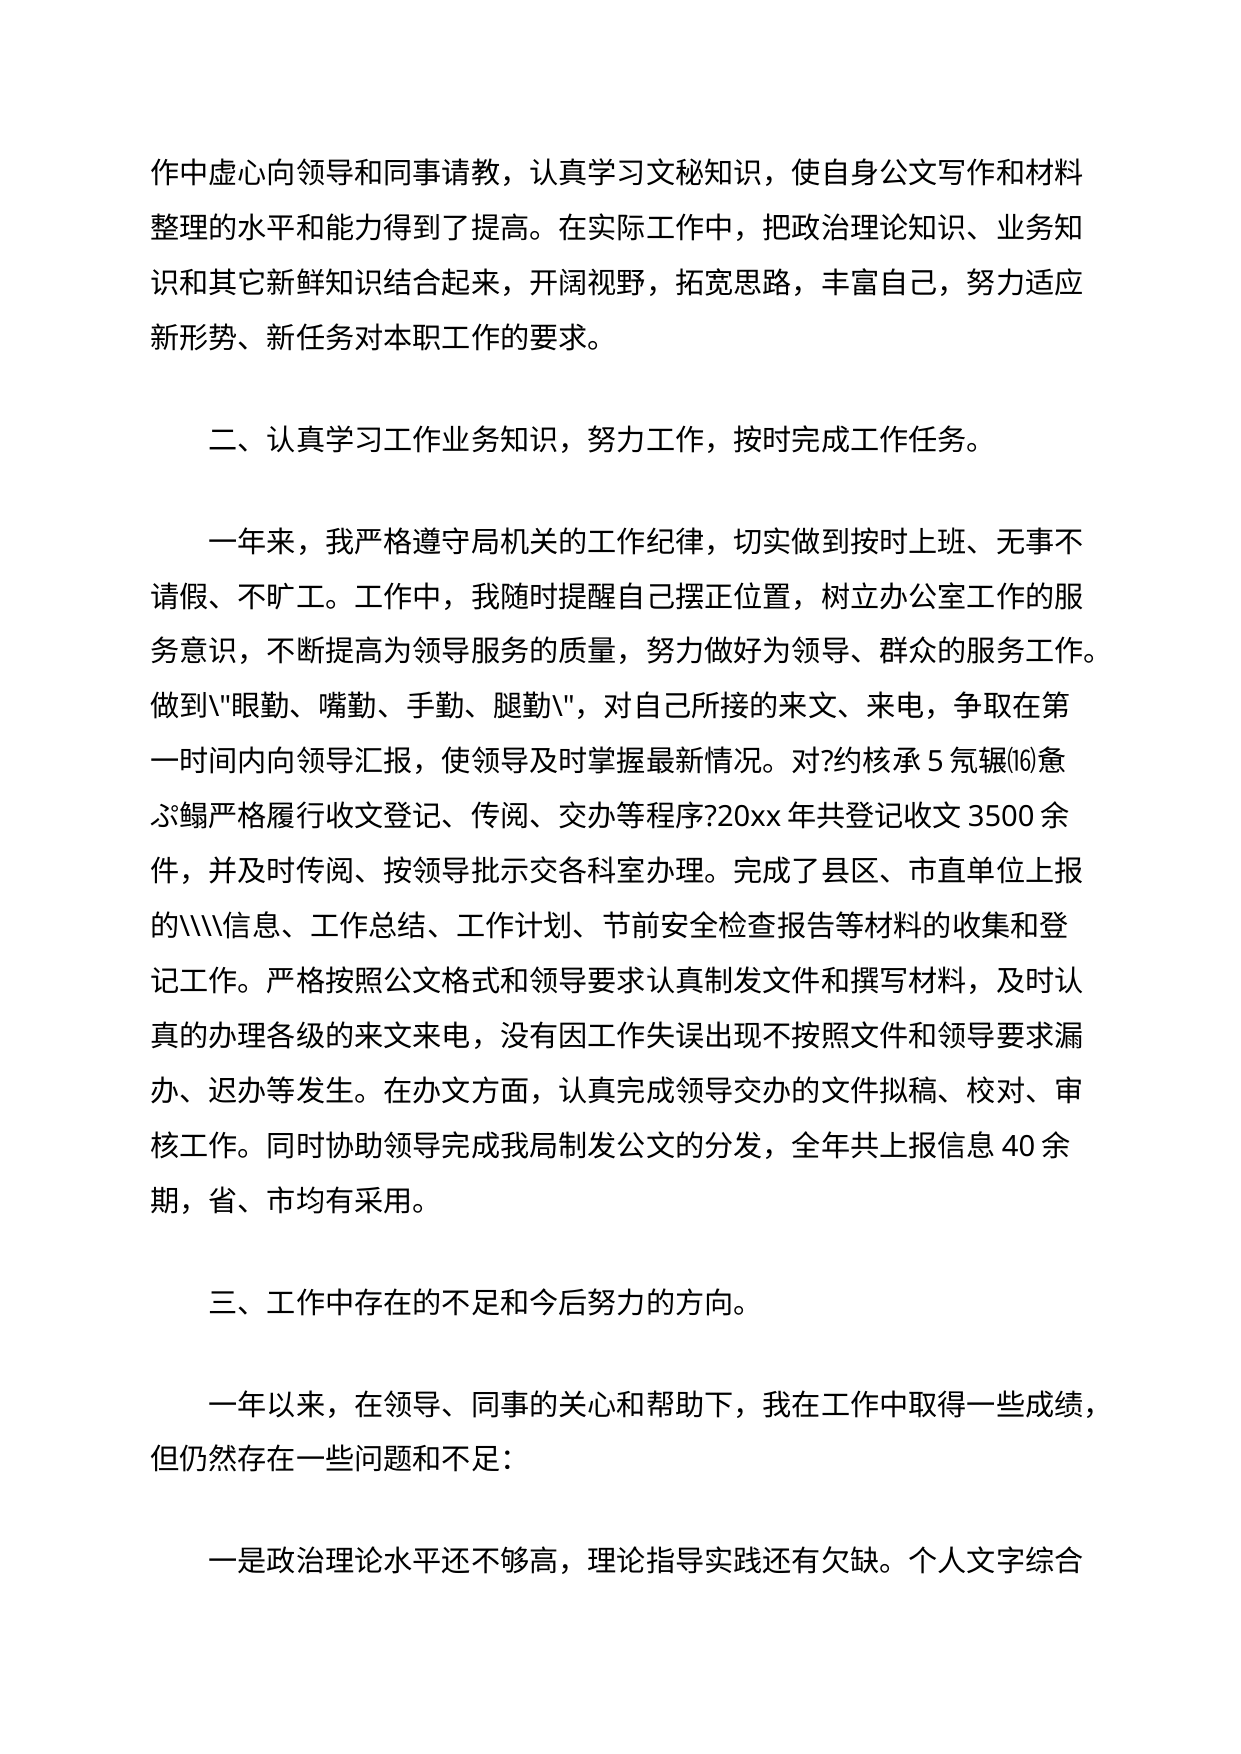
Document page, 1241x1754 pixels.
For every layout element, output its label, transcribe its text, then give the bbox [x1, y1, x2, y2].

text 一年来，我严格遵守局机关的工作纪律，切实做到按时上班、无事不请假、不旷工。工作中，我随时提醒自己摆正位置，树立办公室工作的服务意识，不断提高为领导服务的质量，努力做好为领导、群众的服务工作。做到\"眼勤、嘴勤、手勤、腿勤\"，对自己所接的来文、来电，争取在第一时间内向领导汇报，使领导及时掌握最新情况。对?约核承5氖辗⒃惫ぷ鳎严格履行收文登记、传阅、交办等程序?20xx年共登记收文3500余件，并及时传阅、按领导批示交各科室办理。完成了县区、市直单位上报的\\\\信息、工作总结、工作计划、节前安全检查报告等材料的收集和登记工作。严格按照公文格式和领导要求认真制发文件和撰写材料，及时认真的办理各级的来文来电，没有因工作失误出现不按照文件和领导要求漏办、迟办等发生。在办文方面，认真完成领导交办的文件拟稿、校对、审核工作。同时协助领导完成我局制发公文的分发，全年共上报信息40余期，省、市均有采用。 [150, 518, 1090, 1220]
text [150, 150, 1090, 357]
text 二、认真学习工作业务知识，努力工作，按时完成工作任务。 [150, 416, 1090, 459]
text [150, 1538, 1090, 1580]
text 三、工作中存在的不足和今后努力的方向。 [150, 1279, 1090, 1322]
text 一年以来，在领导、同事的关心和帮助下，我在工作中取得一些成绩，但仍然存在一些问题和不足： [150, 1381, 1090, 1478]
